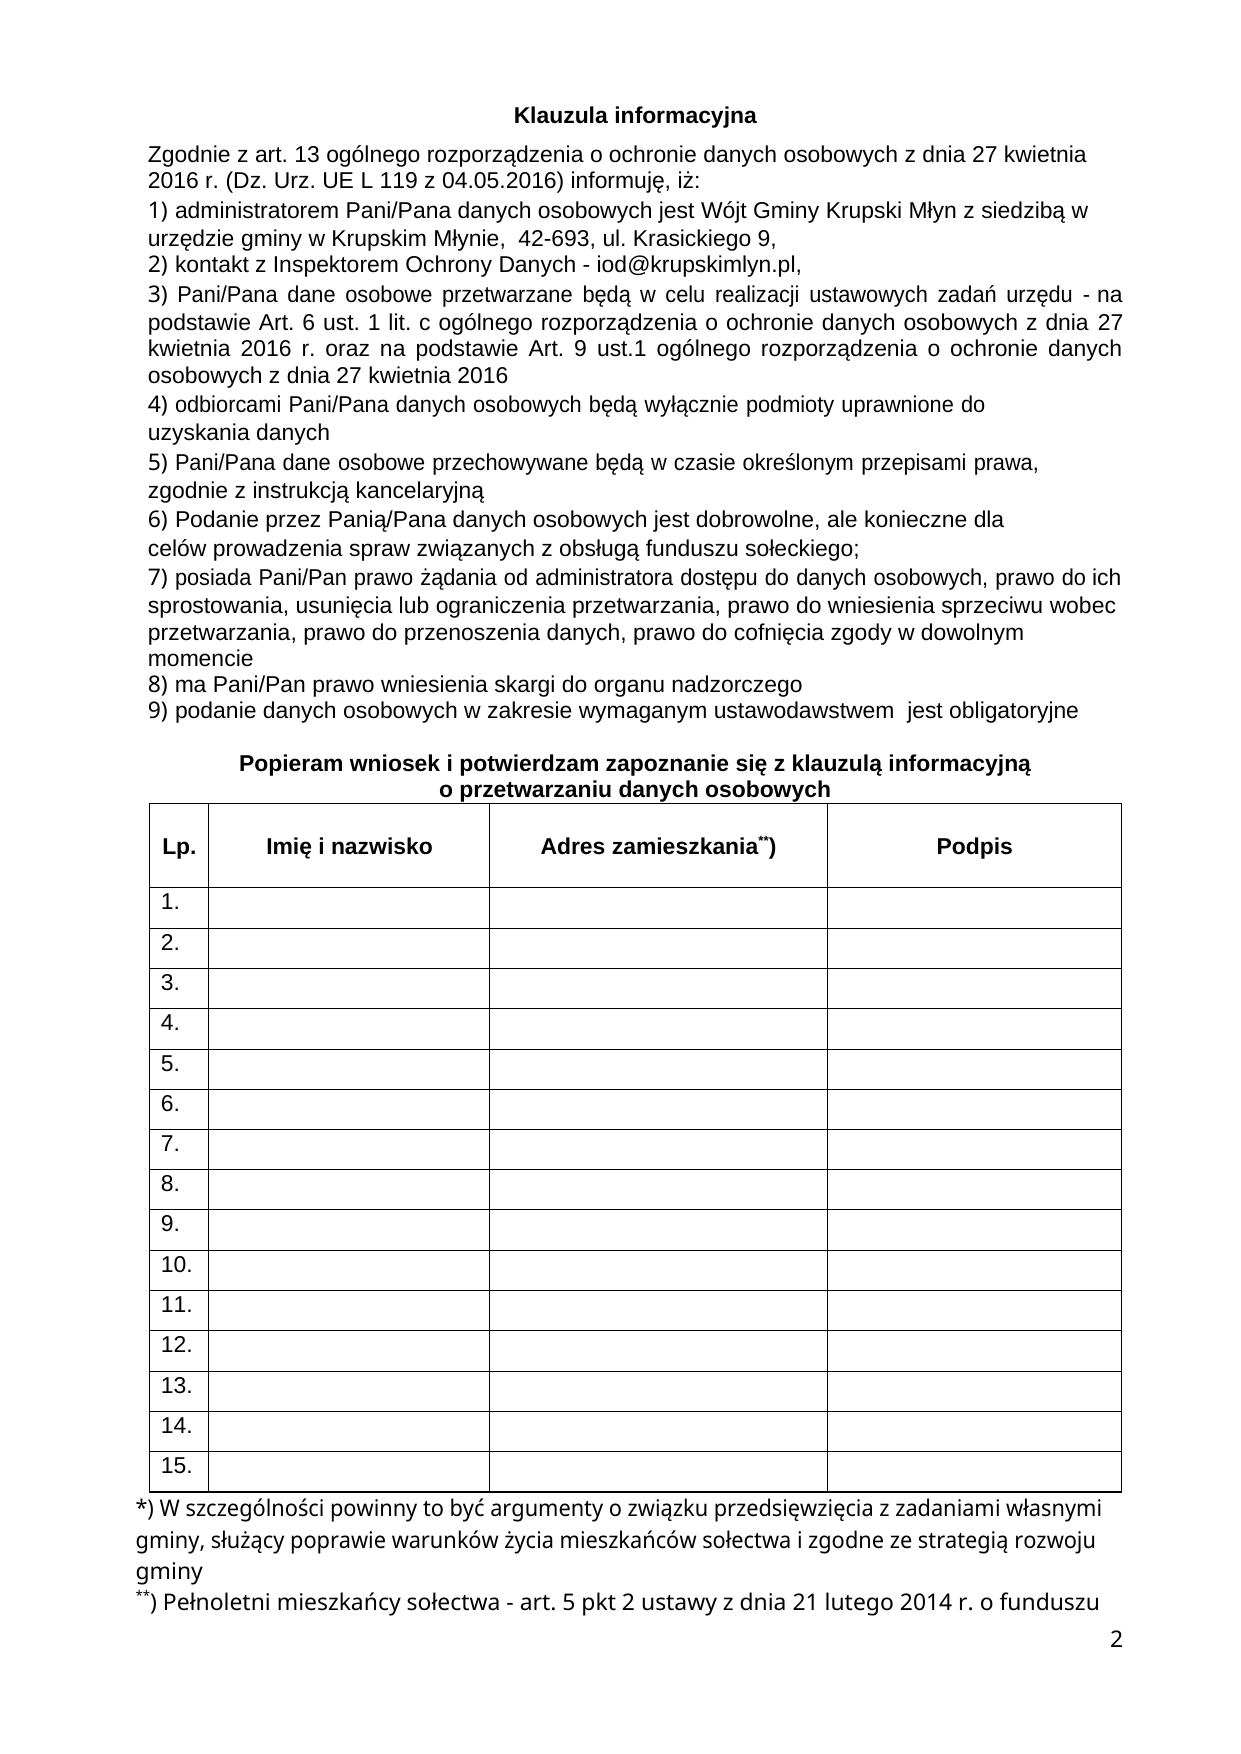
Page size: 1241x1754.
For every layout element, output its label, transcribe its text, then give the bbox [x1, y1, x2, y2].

table_cell 9. [150, 1210, 208, 1250]
table_cell [490, 1210, 827, 1250]
table_cell 15. [150, 1452, 208, 1491]
table_header Imię i nazwisko [209, 804, 489, 887]
table_cell [209, 929, 489, 968]
table_cell [209, 1452, 489, 1491]
table_cell [209, 1251, 489, 1290]
table_header Adres zamieszkania**) [490, 804, 827, 887]
list Podanie przez Panią/Pana danych osobowych jest dobrowolne, ale konieczne dla celów prowadzenia spraw związanych z obsługą funduszu sołeckiego; [148, 503, 1069, 561]
table_cell [490, 969, 827, 1008]
table_cell [490, 888, 827, 927]
table_cell 2. [150, 929, 208, 968]
table_cell [828, 1130, 1121, 1169]
table_cell [490, 929, 827, 968]
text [135, 1586, 1134, 1617]
table_cell [490, 1412, 827, 1451]
list Pani/Pana dane osobowe przechowywane będą w czasie określonym przepisami prawa, zgodnie z instrukcją kancelaryjną [148, 446, 1074, 503]
table_cell 14. [150, 1412, 208, 1451]
list kontakt z Inspektorem Ochrony Danych - iod@krupskimlyn.pl, [148, 251, 1134, 278]
table_cell [828, 1372, 1121, 1411]
subtitle Klauzula informacyjna [239, 102, 1031, 128]
table_cell [828, 1331, 1121, 1371]
text *) W szczególności powinny to być argumenty o związku przedsięwzięcia z zadaniami własnymi gminy, służący poprawie warunków życia mieszkańców sołectwa i zgodne ze strategią rozwoju gminy [135, 1492, 1134, 1586]
table_cell [490, 1130, 827, 1169]
table_cell [828, 1452, 1121, 1491]
table_cell [209, 888, 489, 927]
table_cell [828, 1210, 1121, 1250]
table_cell [490, 1009, 827, 1048]
table_cell [209, 1090, 489, 1129]
table_cell [209, 1372, 489, 1411]
table_cell 3. [150, 969, 208, 1008]
list posiada Pani/Pan prawo żądania od administratora dostępu do danych osobowych, prawo do ich sprostowania, usunięcia lub ograniczenia przetwarzania, prawo do wniesienia sprzeciwu wobec przetwarzania, prawo do przenoszenia danych, prawo do cofnięcia zgody w dowolnym momencie [148, 561, 1122, 671]
table_cell [209, 1412, 489, 1451]
table_cell 11. [150, 1291, 208, 1330]
table_cell 5. [150, 1050, 208, 1089]
table_cell [490, 1331, 827, 1371]
table_cell [490, 1372, 827, 1411]
table_cell [828, 1050, 1121, 1089]
table_cell 6. [150, 1090, 208, 1129]
table_cell 12. [150, 1331, 208, 1371]
table_cell [828, 1090, 1121, 1129]
table_cell 10. [150, 1251, 208, 1290]
table_cell [209, 1170, 489, 1209]
table_cell [828, 969, 1121, 1008]
table_cell 8. [150, 1170, 208, 1209]
list ma Pani/Pan prawo wniesienia skargi do organu nadzorczego [148, 671, 1134, 698]
list Pani/Pana dane osobowe przetwarzane będą w celu realizacji ustawowych zadań urzędu - na podstawie Art. 6 ust. 1 lit. c ogólnego rozporządzenia o ochronie danych osobowych z dnia 27 kwietnia 2016 r. oraz na podstawie Art. 9 ust.1 ogólnego rozporządzenia o ochronie danych osobowych z dnia 27 kwietnia 2016 [148, 278, 1123, 388]
table_cell 13. [150, 1372, 208, 1411]
table_cell [490, 1170, 827, 1209]
table_cell [490, 1291, 827, 1330]
list administratorem Pani/Pana danych osobowych jest Wójt Gminy Krupski Młyn z siedzibą w urzędzie gminy w Krupskim Młynie, 42-693, ul. Krasickiego 9, [148, 194, 1088, 251]
table_cell [209, 1050, 489, 1089]
table_cell [828, 929, 1121, 968]
text Zgodnie z art. 13 ogólnego rozporządzenia o ochronie danych osobowych z dnia 27 kwietnia 2016 r. (Dz. Urz. UE L 119 z 04.05.2016) informuję, iż: [148, 141, 1131, 194]
table_cell [828, 1412, 1121, 1451]
table_cell [828, 1170, 1121, 1209]
table_cell 1. [150, 888, 208, 927]
table_cell [209, 1331, 489, 1371]
table_cell 4. [150, 1009, 208, 1048]
table_cell [828, 1251, 1121, 1290]
table_cell [490, 1050, 827, 1089]
table_cell [209, 1130, 489, 1169]
table_cell [828, 1009, 1121, 1048]
table_cell [828, 888, 1121, 927]
table_cell 7. [150, 1130, 208, 1169]
list odbiorcami Pani/Pana danych osobowych będą wyłącznie podmioty uprawnione do uzyskania danych [148, 388, 1019, 446]
table_cell [209, 1291, 489, 1330]
table_cell [490, 1090, 827, 1129]
table_cell [209, 1009, 489, 1048]
table_cell [209, 1210, 489, 1250]
table_cell [828, 1291, 1121, 1330]
table_cell [490, 1452, 827, 1491]
table_cell [490, 1251, 827, 1290]
subtitle Popieram wniosek i potwierdzam zapoznanie się z klauzulą informacyjną o przetwarzaniu danych osobowych [239, 750, 1031, 803]
list podanie danych osobowych w zakresie wymaganym ustawodawstwem jest obligatoryjne [148, 698, 1134, 724]
table_header Podpis [828, 804, 1121, 887]
table_cell [209, 969, 489, 1008]
table_header Lp. [150, 804, 208, 887]
